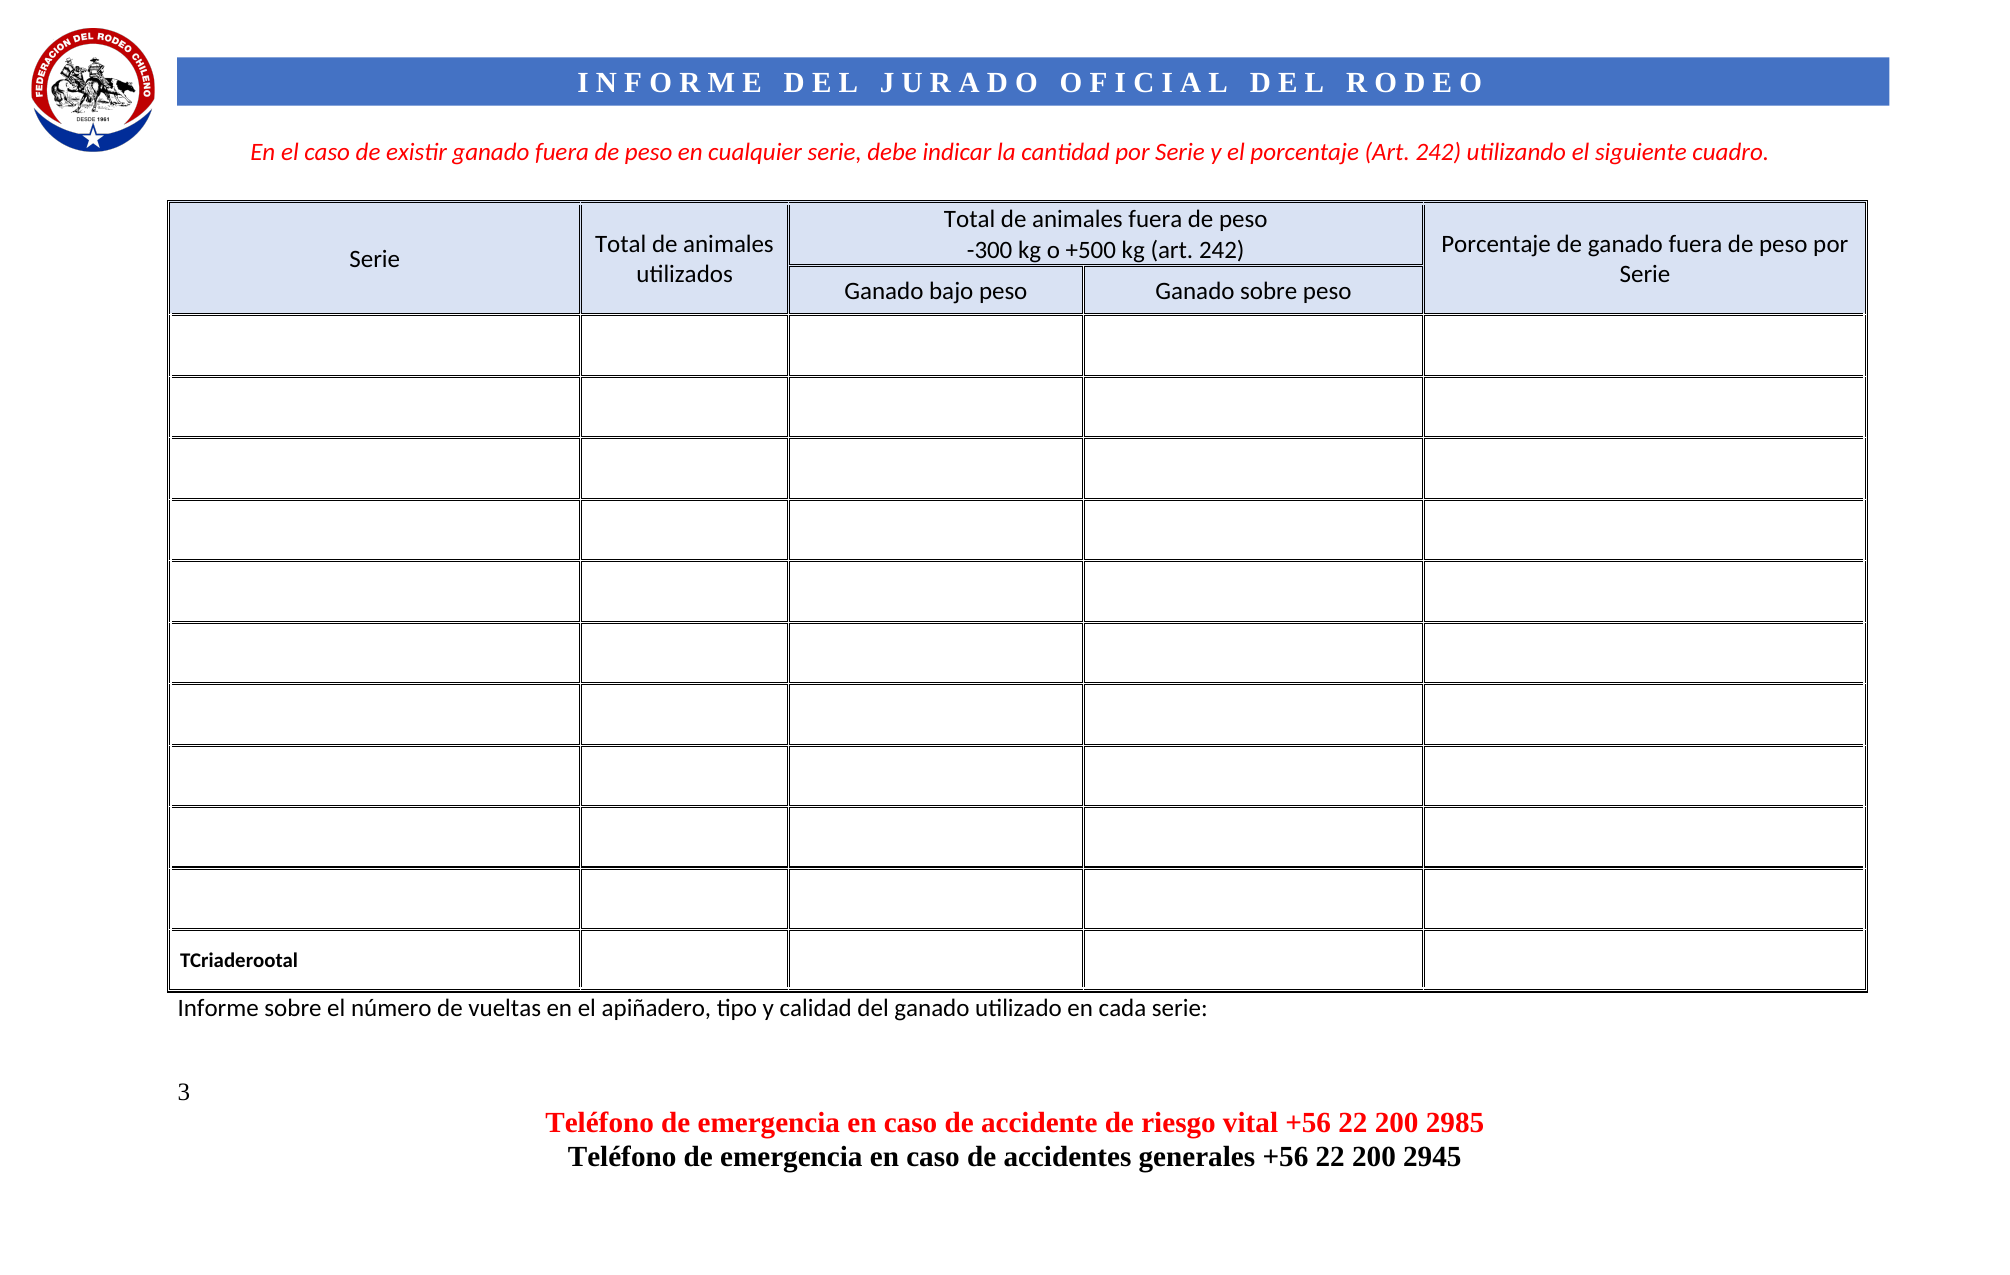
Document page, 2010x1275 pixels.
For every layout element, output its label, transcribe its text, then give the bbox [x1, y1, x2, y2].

table_cell [169, 436, 581, 498]
table_cell [1423, 313, 1866, 375]
table_cell [790, 685, 1082, 743]
table_header Serie [169, 201, 581, 313]
table_cell [1425, 621, 1865, 682]
table_cell [1084, 931, 1423, 989]
table_cell [582, 501, 787, 559]
table_cell [1425, 744, 1865, 805]
table_cell [1425, 375, 1865, 436]
table_cell [582, 808, 787, 866]
table_cell [170, 621, 579, 682]
table_cell [582, 624, 787, 682]
table_cell [170, 498, 579, 559]
table_cell [1085, 685, 1422, 743]
table_cell Ganado bajo peso [790, 267, 1082, 313]
table_cell TCriaderootal [169, 928, 581, 989]
table_cell [790, 870, 1082, 928]
table_cell [1423, 682, 1866, 743]
table_cell Ganado sobre peso [1085, 267, 1422, 313]
table_header Total de animales utilizados [581, 203, 788, 313]
table_cell [582, 562, 787, 621]
table_cell [169, 682, 581, 743]
table_cell [582, 870, 787, 928]
table_cell [582, 439, 787, 498]
table_cell [581, 931, 788, 989]
table_cell [790, 624, 1082, 682]
table_cell [1085, 378, 1422, 436]
table_header Porcentaje de ganado fuera de peso por Serie [1423, 203, 1865, 313]
table_cell [582, 378, 787, 436]
table_cell [788, 931, 1083, 989]
table_cell [170, 375, 579, 436]
table_cell [169, 313, 581, 375]
text En el caso de existir ganado fuera de peso en cualquier serie, debe indicar la cantidad por Serie y el porcentaje (Art. 242) utilizando el siguiente cuadro. [250, 136, 1890, 167]
table_cell [1085, 870, 1422, 928]
table_cell [1085, 624, 1422, 682]
table_cell [1423, 436, 1866, 498]
table_cell [169, 805, 581, 866]
table_cell [790, 316, 1082, 375]
table_cell [1425, 866, 1865, 928]
text Informe sobre el número de vueltas en el apiñadero, tipo y calidad del ganado utilizado en cada serie: [177, 192, 1890, 1023]
table_cell [1423, 928, 1866, 989]
table_cell [1085, 747, 1422, 805]
table_cell [790, 439, 1082, 498]
table_cell [1423, 805, 1866, 866]
table_cell [1085, 439, 1422, 498]
table_cell [1085, 808, 1422, 866]
picture [31, 28, 155, 152]
table_cell [790, 501, 1082, 559]
table_cell [1423, 559, 1866, 621]
table_cell [582, 747, 787, 805]
table_cell [1085, 501, 1422, 559]
table_cell [790, 747, 1082, 805]
table_header Total de animales fuera de peso -300 kg o +500 kg (art. 242) [788, 203, 1423, 264]
table_cell [790, 808, 1082, 866]
table_cell [790, 378, 1082, 436]
table_cell [1085, 562, 1422, 621]
table_cell [1425, 498, 1865, 559]
table_cell [582, 685, 787, 743]
table_cell [170, 744, 579, 805]
table_cell [1085, 316, 1422, 375]
table_cell [170, 866, 579, 928]
table_cell [582, 316, 787, 375]
table_cell [169, 559, 581, 621]
table_cell [790, 562, 1082, 621]
